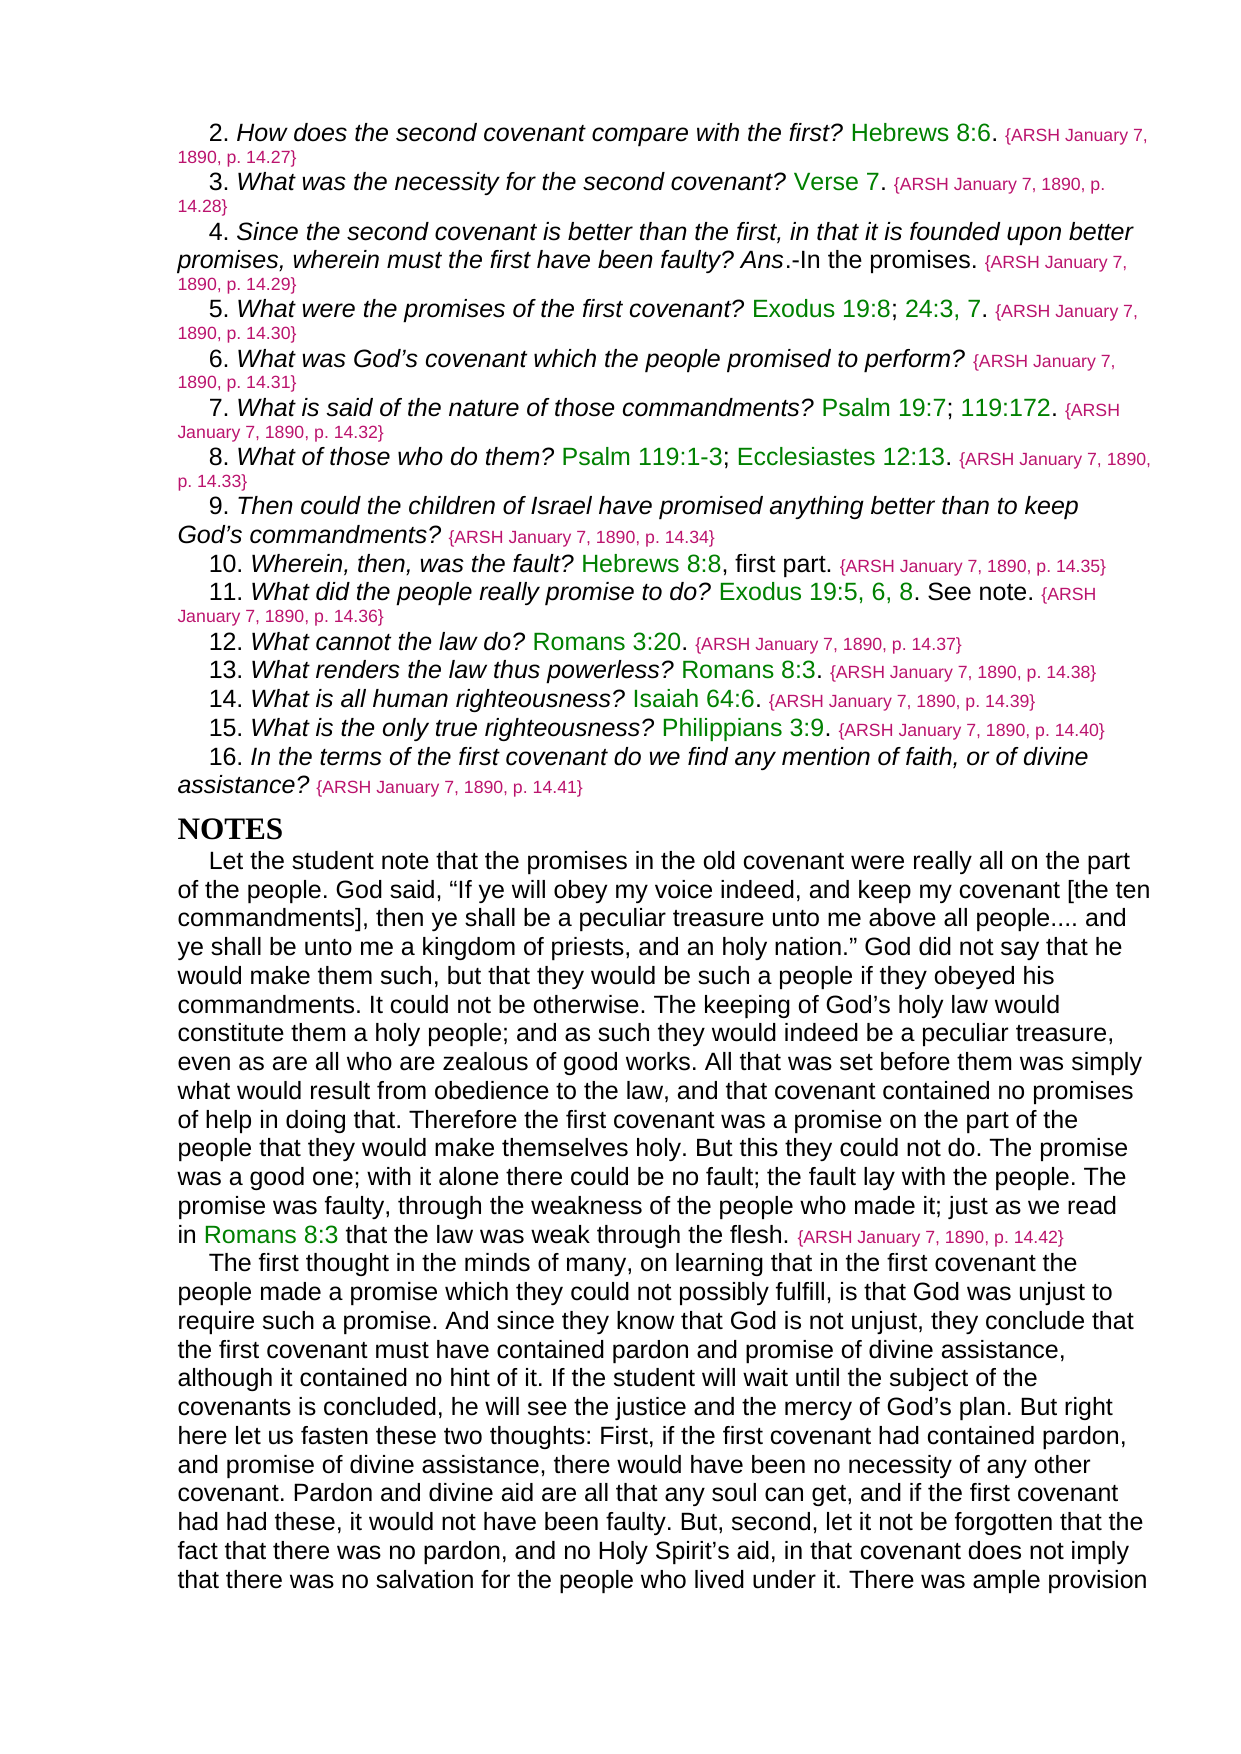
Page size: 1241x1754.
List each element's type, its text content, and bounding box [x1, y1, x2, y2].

text 3. What was the necessity for the second covenant? Verse 7. {ARSH January 7, 1890, p. 14.28} [177, 167, 1152, 216]
text 15. What is the only true righteousness? Philippians 3:9. {ARSH January 7, 1890, p. 14.40} [177, 713, 1152, 741]
text 14. What is all human righteousness? Isaiah 64:6. {ARSH January 7, 1890, p. 14.39} [177, 684, 1152, 713]
text Let the student note that the promises in the old covenant were really all on the part of the people. God said, “If ye will obey my voice indeed, and keep my covenant [the ten commandments], then ye shall be a peculiar treasure unto me above all people.... and ye shall be unto me a kingdom of priests, and an holy nation.” God did not say that he would make them such, but that they would be such a people if they obeyed his commandments. It could not be otherwise. The keeping of God’s holy law would constitute them a holy people; and as such they would indeed be a peculiar treasure, even as are all who are zealous of good works. All that was set before them was simply what would result from obedience to the law, and that covenant contained no promises of help in doing that. Therefore the first covenant was a promise on the part of the people that they would make themselves holy. But this they could not do. The promise was a good one; with it alone there could be no fault; the fault lay with the people. The promise was faulty, through the weakness of the people who made it; just as we read in Romans 8:3 that the law was weak through the flesh. {ARSH January 7, 1890, p. 14.42} [177, 846, 1152, 1248]
text 6. What was God’s covenant which the people promised to perform? {ARSH January 7, 1890, p. 14.31} [177, 343, 1152, 393]
text 7. What is said of the nature of those commandments? Psalm 19:7; 119:172. {ARSH January 7, 1890, p. 14.32} [177, 393, 1152, 442]
text 16. In the terms of the first covenant do we find any mention of faith, or of divine assistance? {ARSH January 7, 1890, p. 14.41} [177, 741, 1152, 799]
text 13. What renders the law thus powerless? Romans 8:3. {ARSH January 7, 1890, p. 14.38} [177, 655, 1152, 684]
text 12. What cannot the law do? Romans 3:20. {ARSH January 7, 1890, p. 14.37} [177, 626, 1152, 655]
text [177, 1248, 1152, 1593]
text 10. Wherein, then, was the fault? Hebrews 8:8, first part. {ARSH January 7, 1890, p. 14.35} [177, 548, 1152, 577]
text NOTES [177, 799, 1152, 846]
text 5. What were the promises of the first covenant? Exodus 19:8; 24:3, 7. {ARSH January 7, 1890, p. 14.30} [177, 294, 1152, 343]
text 8. What of those who do them? Psalm 119:1-3; Ecclesiastes 12:13. {ARSH January 7, 1890, p. 14.33} [177, 442, 1152, 491]
text 4. Since the second covenant is better than the first, in that it is founded upon better promises, wherein must the first have been faulty? Ans.-In the promises. {ARSH January 7, 1890, p. 14.29} [177, 216, 1152, 294]
text 2. How does the second covenant compare with the first? Hebrews 8:6. {ARSH January 7, 1890, p. 14.27} [177, 118, 1152, 167]
text 9. Then could the children of Israel have promised anything better than to keep God’s commandments? {ARSH January 7, 1890, p. 14.34} [177, 491, 1152, 548]
text 11. What did the people really promise to do? Exodus 19:5, 6, 8. See note. {ARSH January 7, 1890, p. 14.36} [177, 577, 1152, 626]
